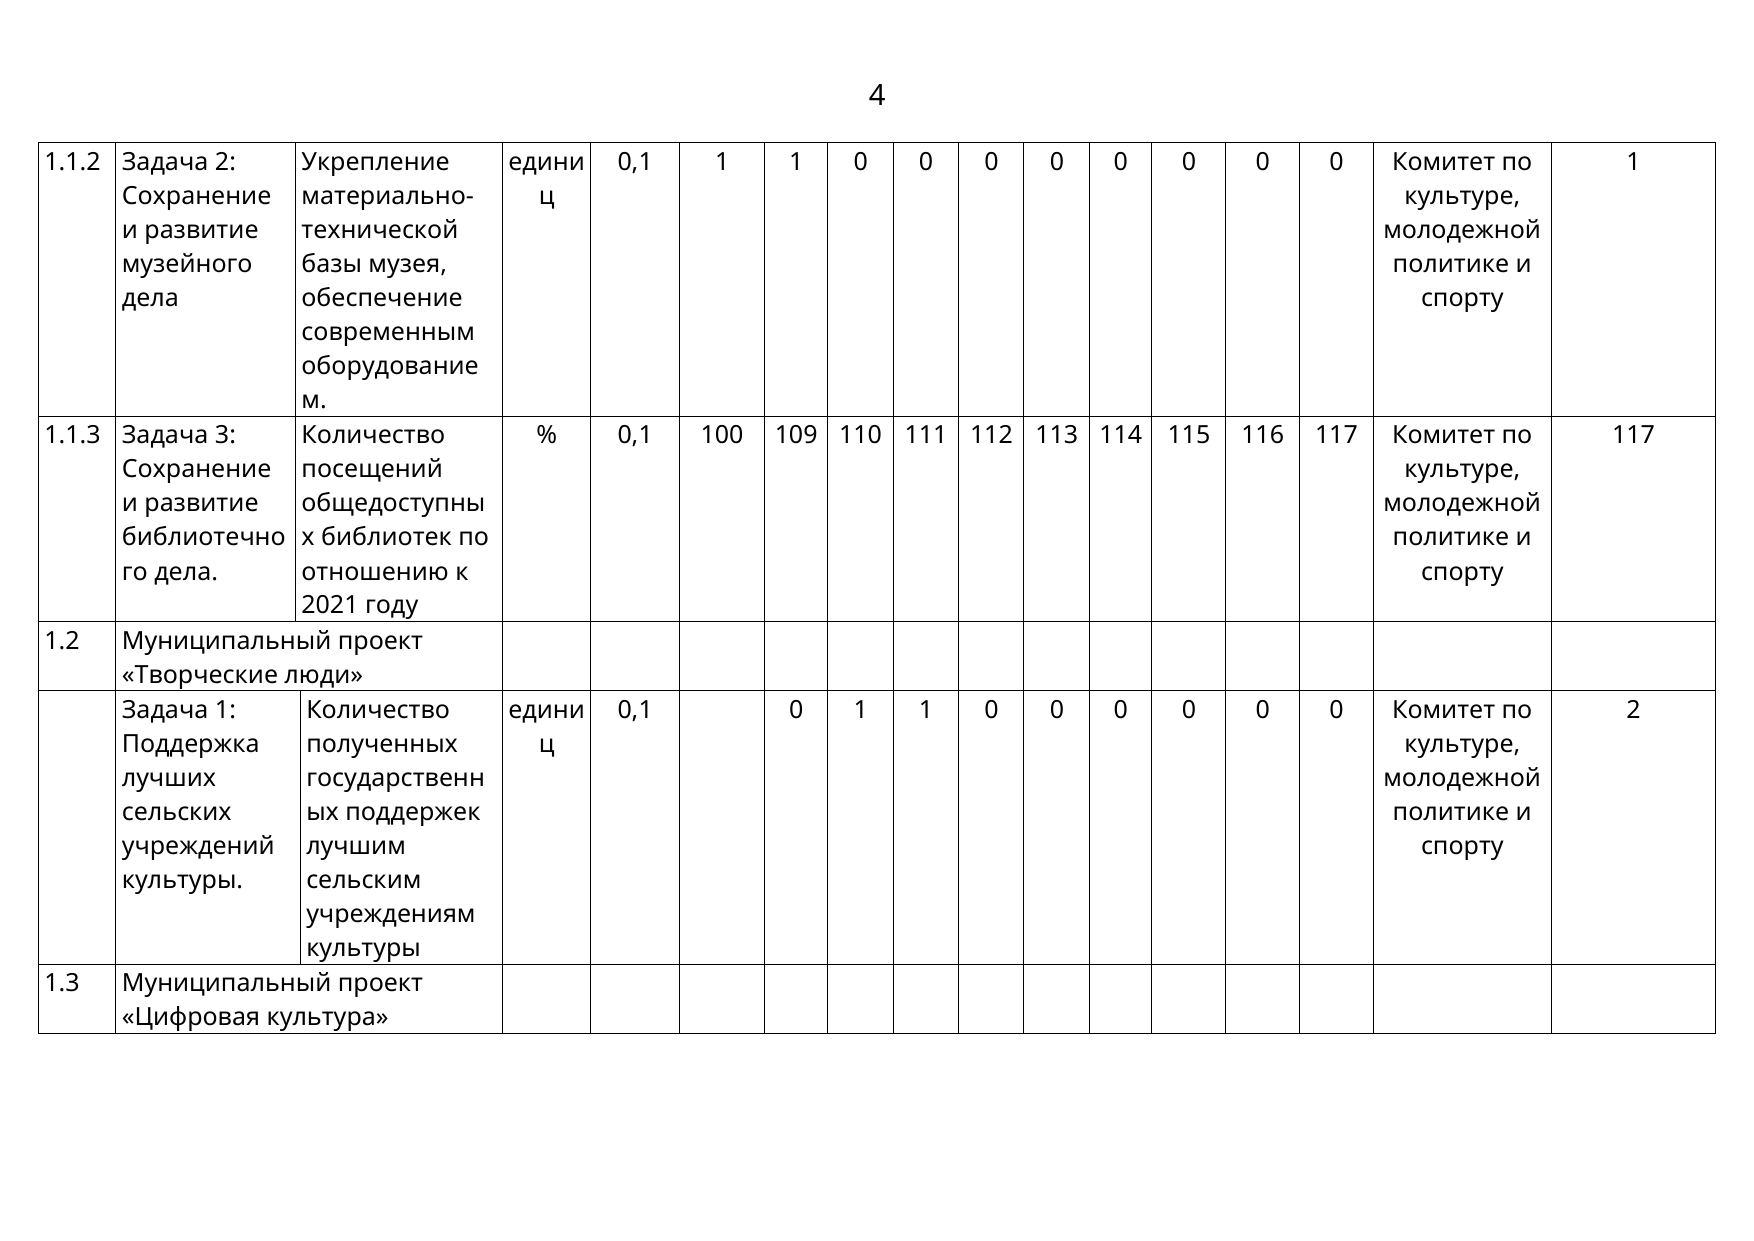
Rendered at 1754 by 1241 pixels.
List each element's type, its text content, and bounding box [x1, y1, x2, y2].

table_cell единиц [503, 143, 590, 416]
table_cell 1.1.3 [39, 417, 115, 621]
table_cell [1024, 622, 1089, 690]
table_cell [959, 622, 1023, 690]
table_cell [680, 691, 764, 964]
table_cell [894, 965, 958, 1033]
table_cell [1300, 622, 1373, 690]
table_cell Муниципальный проект «Творческие люди» [116, 622, 502, 690]
table_cell 111 [894, 417, 958, 621]
table_cell % [503, 417, 590, 621]
table_cell 1 [765, 143, 827, 416]
table_cell 0 [1152, 691, 1225, 964]
table_cell [1024, 965, 1089, 1033]
table_cell [1374, 965, 1551, 1033]
table_cell 0 [894, 143, 958, 416]
table_cell Укрепление материально-технической базы музея, обеспечение современным оборудованием. [296, 143, 502, 416]
table_cell 1 [680, 143, 764, 416]
table_cell [959, 965, 1023, 1033]
table_cell 0 [959, 691, 1023, 964]
table_cell 112 [959, 417, 1023, 621]
table_cell Количество полученных государственных поддержек лучшим сельским учреждениям культуры [301, 691, 502, 964]
table_cell 114 [1090, 417, 1151, 621]
table_cell [591, 622, 679, 690]
table_cell Комитет по культуре, молодежной политике и спорту [1374, 691, 1551, 964]
table_cell 0 [1090, 691, 1151, 964]
table_cell 0 [1024, 691, 1089, 964]
table_cell [828, 622, 893, 690]
table_cell [680, 622, 764, 690]
table_cell [503, 965, 590, 1033]
table_cell [1300, 965, 1373, 1033]
table_cell единиц [503, 691, 590, 964]
table_cell 1 [894, 691, 958, 964]
table_cell 0,1 [591, 143, 679, 416]
table_cell [1552, 622, 1715, 690]
table_cell [680, 965, 764, 1033]
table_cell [116, 965, 502, 1033]
table_cell 0 [1090, 143, 1151, 416]
table_cell [1226, 622, 1299, 690]
table_cell 117 [1552, 417, 1715, 621]
table_cell 0 [765, 691, 827, 964]
table_cell 0 [1152, 143, 1225, 416]
table_cell 0 [828, 143, 893, 416]
table_cell [591, 965, 679, 1033]
table_cell 109 [765, 417, 827, 621]
table_cell 0 [1300, 691, 1373, 964]
table_cell [1090, 622, 1151, 690]
table_cell [503, 622, 590, 690]
table_cell 116 [1226, 417, 1299, 621]
table_cell 0,1 [591, 691, 679, 964]
table_cell 100 [680, 417, 764, 621]
table_cell [1552, 965, 1715, 1033]
table_cell [894, 622, 958, 690]
table_cell 1 [828, 691, 893, 964]
table_cell 0,1 [591, 417, 679, 621]
table_cell 1 [1552, 143, 1715, 416]
table_cell 113 [1024, 417, 1089, 621]
table_cell Задача 1: Поддержка лучших сельских учреждений культуры. [116, 691, 300, 964]
table_cell Задача 2: Сохранение и развитие музейного дела [116, 143, 295, 416]
table_cell Комитет по культуре, молодежной политике и спорту [1374, 417, 1551, 621]
table_cell 0 [959, 143, 1023, 416]
table_cell [765, 622, 827, 690]
table_cell [39, 691, 115, 964]
table_cell Количество посещений общедоступных библиотек по отношению к 2021 году [296, 417, 502, 621]
table_cell [828, 965, 893, 1033]
table_cell 117 [1300, 417, 1373, 621]
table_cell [1374, 143, 1551, 416]
table_cell 1.3 [39, 965, 115, 1033]
table_cell 0 [1226, 691, 1299, 964]
table_cell [1090, 965, 1151, 1033]
table_cell 2 [1552, 691, 1715, 964]
table_cell 1.1.2 [39, 143, 115, 416]
table_cell 1.2 [39, 622, 115, 690]
table_cell 110 [828, 417, 893, 621]
table_cell 0 [1300, 143, 1373, 416]
table_cell [1226, 965, 1299, 1033]
table_cell 115 [1152, 417, 1225, 621]
table_cell Задача 3: Сохранение и развитие библиотечного дела. [116, 417, 295, 621]
table_cell 0 [1226, 143, 1299, 416]
table_cell [1152, 622, 1225, 690]
table_cell [1152, 965, 1225, 1033]
table_cell 0 [1024, 143, 1089, 416]
table_cell [765, 965, 827, 1033]
table_cell [1374, 622, 1551, 690]
